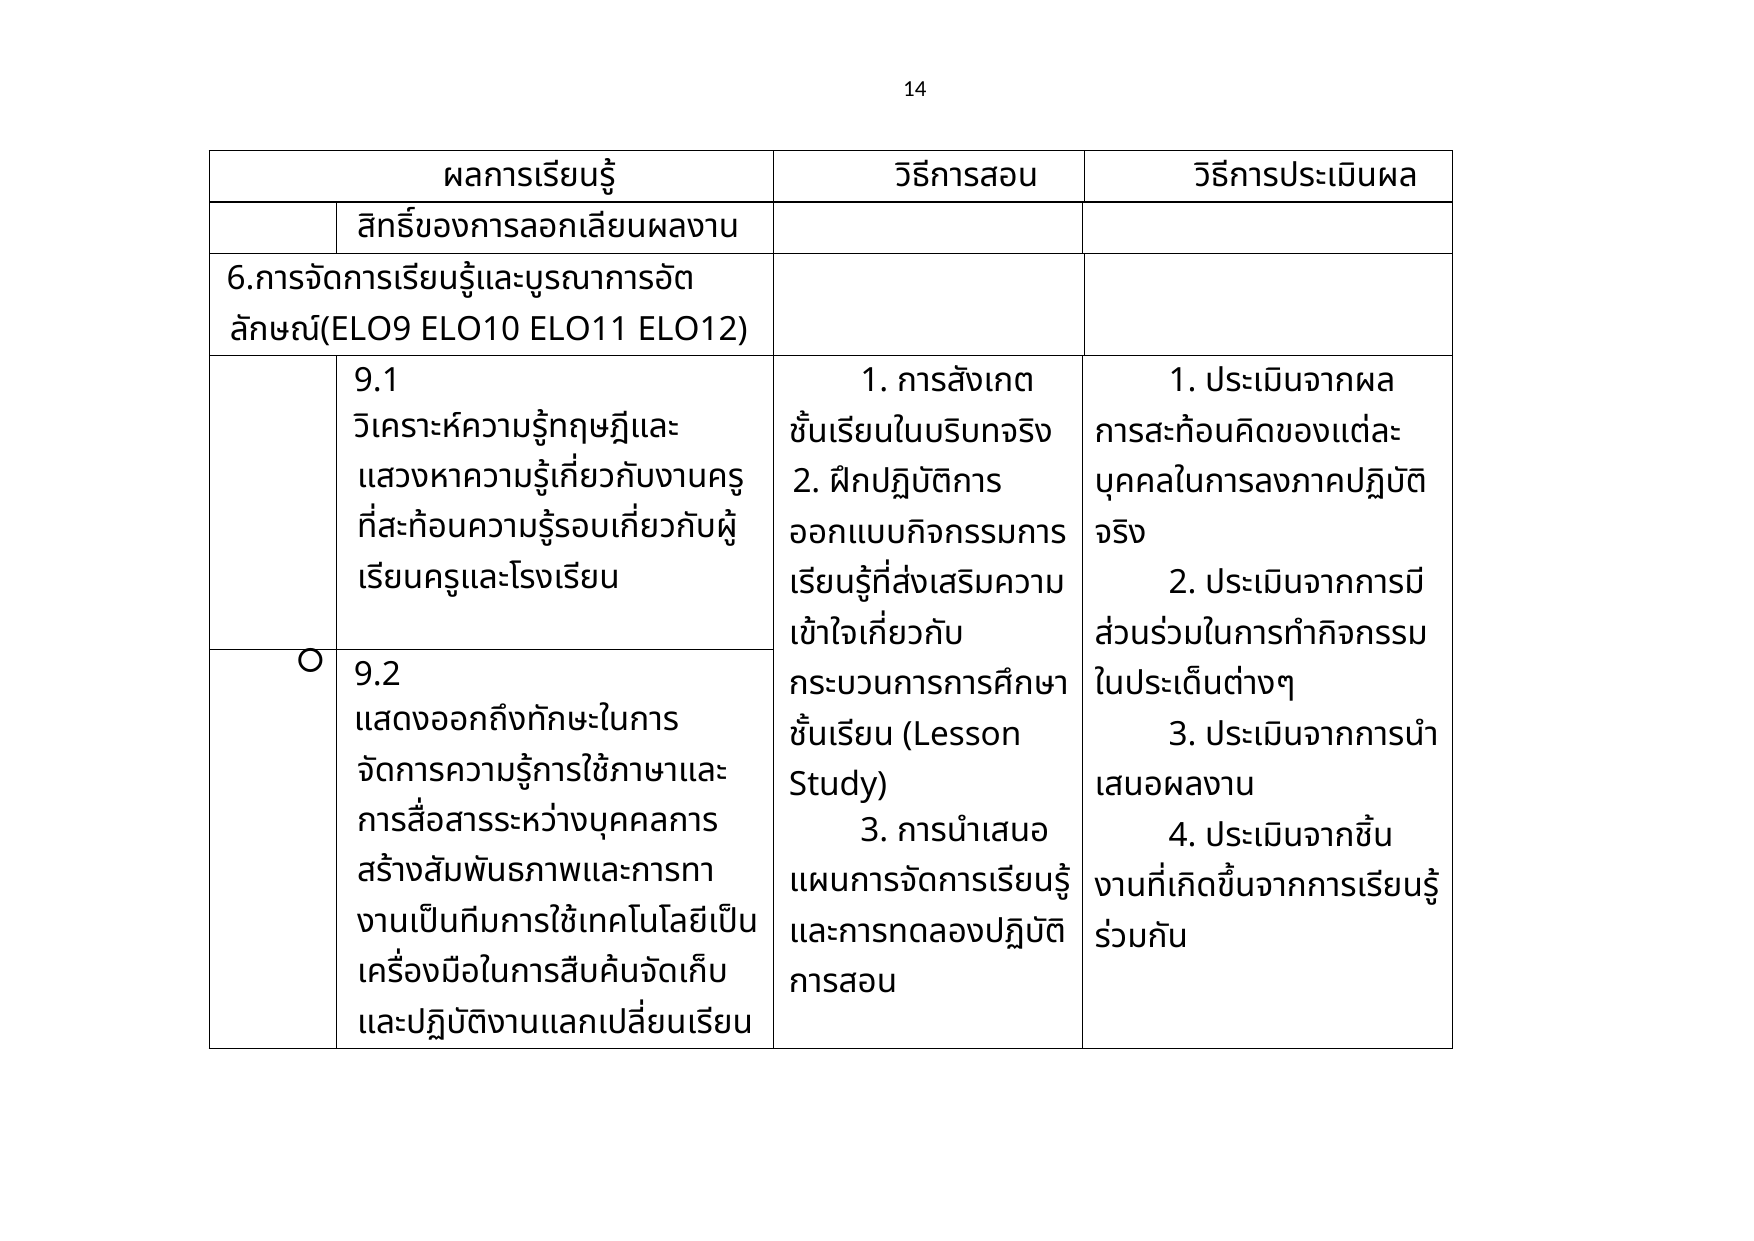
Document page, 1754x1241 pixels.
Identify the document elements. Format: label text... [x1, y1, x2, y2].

table_cell [1085, 254, 1452, 355]
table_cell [337, 203, 773, 253]
table_cell 6.การจัดการเรียนรู้และบูรณาการอัตลักษณ์(ELO9 ELO10 ELO11 ELO12) [210, 254, 773, 355]
table_cell 1. การสังเกตชั้นเรียนในบริบทจริง 2. ฝึกปฏิบัติการออกแบบกิจกรรมการเรียนรู้ที่ส่งเสริมความเข้าใจเกี่ยวกับกระบวนการการศึกษาชั้นเรียน (Lesson Study) 3. การนำเสนอแผนการจัดการเรียนรู้ และการทดลองปฏิบัติการสอน 4. การสอนแบบวิธีระดมพลังสมอง (Brainstorming) เพื่อวิเคราะห์และสังเคราะห์ สิ่งที่ได้เรียนรู้เพื่อเป็นแนวทางในการพัฒนาวิชาชีพครู [774, 356, 1082, 1048]
table_cell 1. ประเมินจากผลการสะท้อนคิดของแต่ละบุคคลในการลงภาคปฏิบัติจริง 2. ประเมินจากการมีส่วนร่วมในการทำกิจกรรมในประเด็นต่างๆ 3. ประเมินจากการนำเสนอผลงาน 4. ประเมินจากชิ้นงานที่เกิดขึ้นจากการเรียนรู้ร่วมกัน [1083, 356, 1452, 1048]
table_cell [337, 650, 773, 1048]
table_cell [210, 203, 336, 253]
table_cell [774, 254, 1084, 355]
table_header วิธีการสอน [774, 151, 1084, 201]
table_header วิธีการประเมินผล [1085, 151, 1452, 201]
table_cell 9.1 วิเคราะห์ความรู้ทฤษฎีและแสวงหาความรู้เกี่ยวกับงานครูที่สะท้อนความรู้รอบเกี่ยวกับผู้เรียนครูและโรงเรียน [337, 356, 773, 649]
table_cell [210, 356, 336, 649]
table_cell [210, 650, 336, 1048]
table_header ผลการเรียนรู้ [210, 151, 773, 201]
